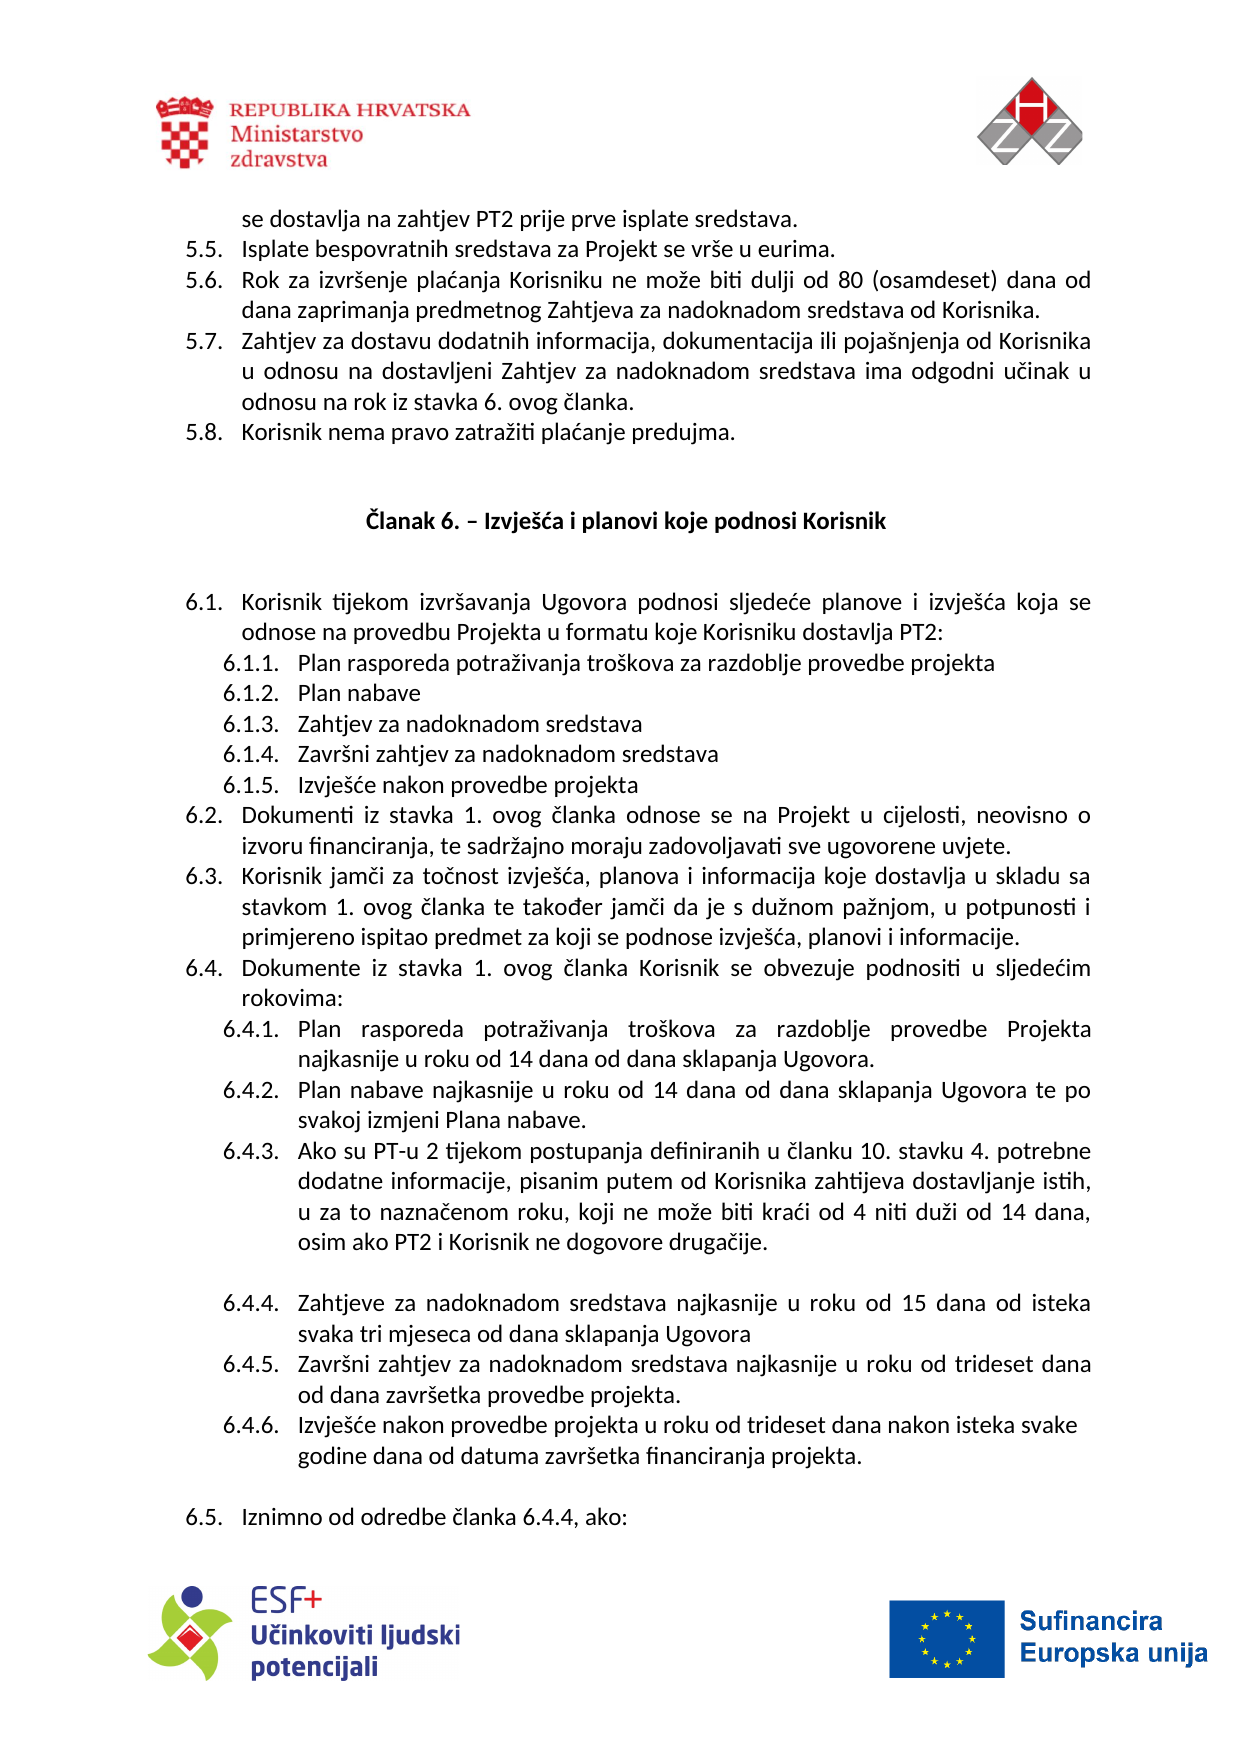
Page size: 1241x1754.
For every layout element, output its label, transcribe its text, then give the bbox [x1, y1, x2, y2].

list Plan rasporeda potraživanja troškova za razdoblje provedbe Projekta najkasnije u roku od 14 dana od dana sklapanja Ugovora. [223, 1013, 1093, 1074]
text Članak 6. – Izvješća i planovi koje podnosi Korisnik [160, 506, 1093, 536]
list Plan rasporeda potraživanja troškova za razdoblje provedbe projekta [223, 647, 1093, 677]
list Plan nabave [223, 677, 1093, 708]
list Iznimno od odredbe članka 6.4.4, ako: [185, 1501, 1093, 1532]
picture [976, 76, 1083, 165]
list Zahtjeve za nadoknadom sredstava najkasnije u roku od 15 dana od isteka svaka tri mjeseca od dana sklapanja Ugovora [223, 1288, 1093, 1349]
list Isplate bespovratnih sredstava za Projekt se vrše u eurima. [185, 233, 1093, 264]
list Korisnik tijekom izvršavanja Ugovora podnosi sljedeće planove i izvješća koja se odnose na provedbu Projekta u formatu koje Korisniku dostavlja PT2: [185, 586, 1093, 647]
list Plan nabave najkasnije u roku od 14 dana od dana sklapanja Ugovora te po svakoj izmjeni Plana nabave. [223, 1074, 1093, 1135]
list Dokumente iz stavka 1. ovog članka Korisnik se obvezuje podnositi u sljedećim rokovima: [185, 952, 1093, 1013]
list Završni zahtjev za nadoknadom sredstava [223, 738, 1093, 769]
list Zahtjev za nadoknadom sredstava [223, 708, 1093, 738]
list Korisnik nema pravo zatražiti plaćanje predujma. [185, 416, 1093, 447]
picture [147, 73, 479, 203]
list Ako su PT-u 2 tijekom postupanja definiranih u članku 10. stavku 4. potrebne dodatne informacije, pisanim putem od Korisnika zahtijeva dostavljanje istih, u za to naznačenom roku, koji ne može biti kraći od 4 niti duži od 14 dana, osim ako PT2 i Korisnik ne dogovore drugačije. [223, 1135, 1093, 1257]
list Isplate bespovratnih sredstava za projekt se vrše na bankovni račun Korisnika koji se dostavlja na zahtjev PT2 prije prve isplate sredstava. [185, 203, 1093, 233]
list Rok za izvršenje plaćanja Korisniku ne može biti dulji od 80 (osamdeset) dana od dana zaprimanja predmetnog Zahtjeva za nadoknadom sredstava od Korisnika. [185, 264, 1093, 325]
picture [884, 1595, 1213, 1683]
list Završni zahtjev za nadoknadom sredstava najkasnije u roku od trideset dana od dana završetka provedbe projekta. [223, 1349, 1093, 1410]
list Korisnik jamči za točnost izvješća, planova i informacija koje dostavlja u skladu sa stavkom 1. ovog članka te također jamči da je s dužnom pažnjom, u potpunosti i primjereno ispitao predmet za koji se podnose izvješća, planovi i informacije. [185, 860, 1093, 952]
list Izvješće nakon provedbe projekta u roku od trideset dana nakon isteka svake godine dana od datuma završetka financiranja projekta. [223, 1410, 1093, 1471]
list Dokumenti iz stavka 1. ovog članka odnose se na Projekt u cijelosti, neovisno o izvoru financiranja, te sadržajno moraju zadovoljavati sve ugovorene uvjete. [185, 799, 1093, 860]
list Zahtjev za dostavu dodatnih informacija, dokumentacija ili pojašnjenja od Korisnika u odnosu na dostavljeni Zahtjev za nadoknadom sredstava ima odgodni učinak u odnosu na rok iz stavka 6. ovog članka. [185, 325, 1093, 416]
picture [147, 1586, 460, 1681]
list Izvješće nakon provedbe projekta [223, 769, 1093, 799]
